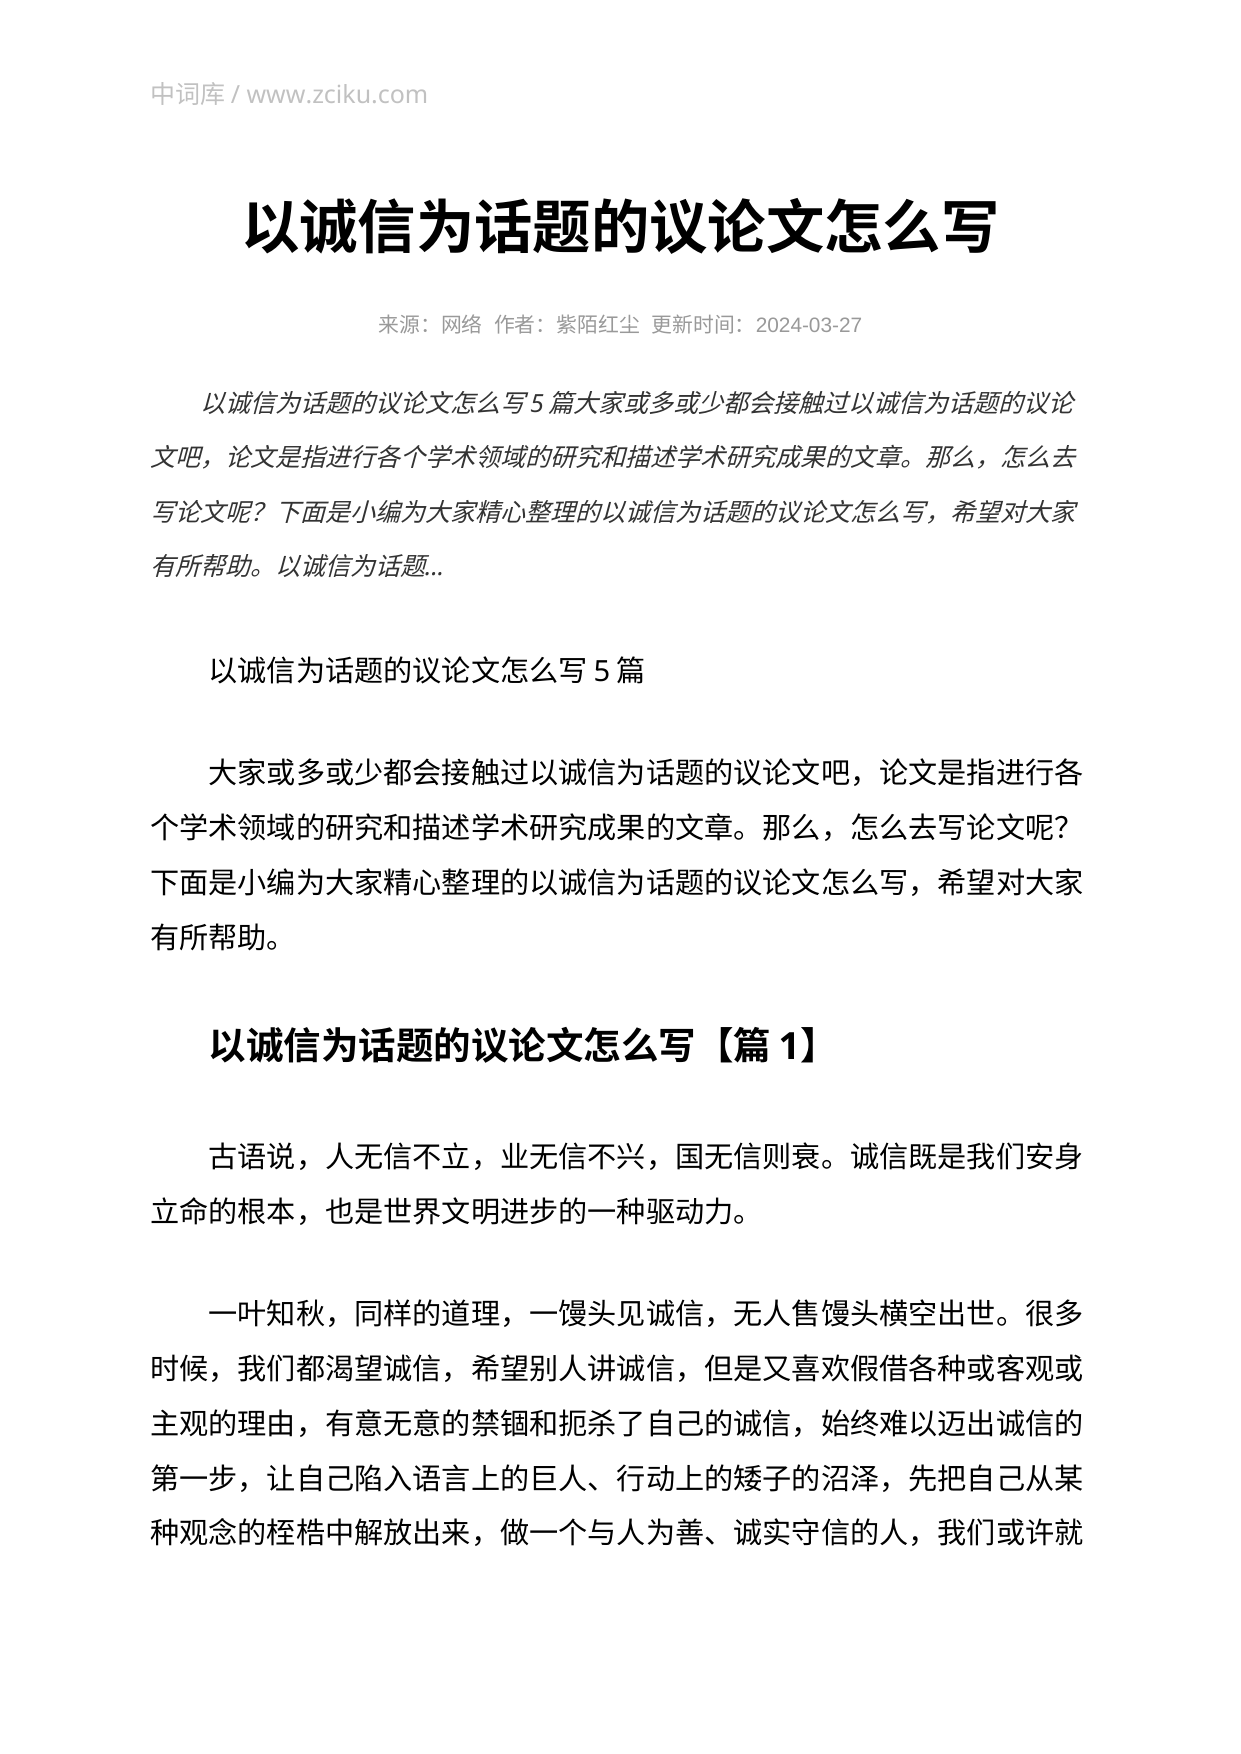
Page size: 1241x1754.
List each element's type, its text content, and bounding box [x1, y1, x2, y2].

text 以诚信为话题的议论文怎么写5篇 [150, 648, 1090, 690]
text 来源：网络 作者：紫陌红尘 更新时间：2024-03-27 [150, 313, 1090, 337]
text 以诚信为话题的议论文怎么写【篇1】 [150, 1016, 1090, 1071]
subtitle 以诚信为话题的议论文怎么写 [150, 181, 1090, 266]
text 以诚信为话题的议论文怎么写5篇大家或多或少都会接触过以诚信为话题的议论文吧，论文是指进行各个学术领域的研究和描述学术研究成果的文章。那么，怎么去写论文呢？下面是小编为大家精心整理的以诚信为话题的议论文怎么写，希望对大家有所帮助。以诚信为话题... [150, 383, 1090, 583]
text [150, 1291, 1090, 1552]
text 大家或多或少都会接触过以诚信为话题的议论文吧，论文是指进行各个学术领域的研究和描述学术研究成果的文章。那么，怎么去写论文呢？下面是小编为大家精心整理的以诚信为话题的议论文怎么写，希望对大家有所帮助。 [150, 750, 1090, 957]
text 古语说，人无信不立，业无信不兴，国无信则衰。诚信既是我们安身立命的根本，也是世界文明进步的一种驱动力。 [150, 1134, 1090, 1231]
